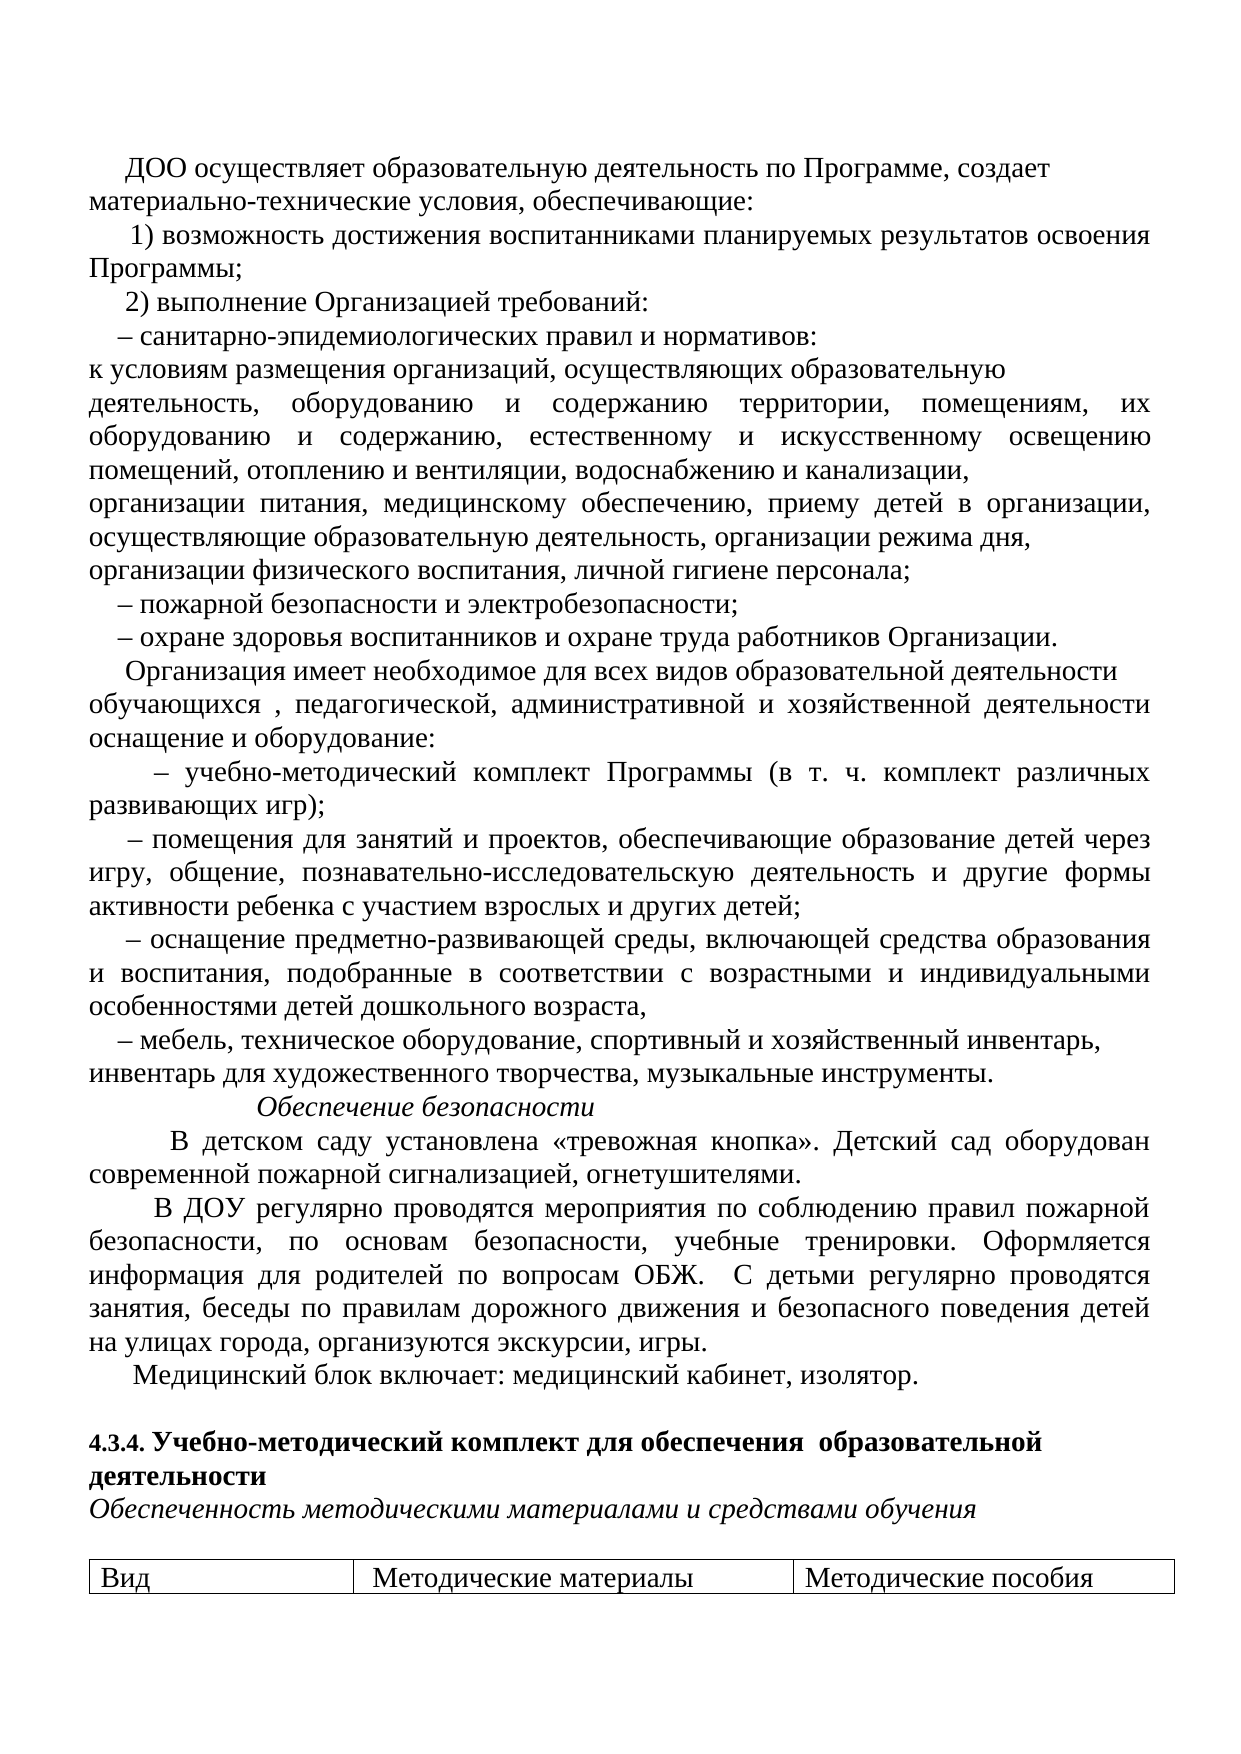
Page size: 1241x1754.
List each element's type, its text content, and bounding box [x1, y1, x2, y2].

text 2) выполнение Организацией требований: [88, 284, 1152, 318]
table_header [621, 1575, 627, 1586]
text организации питания, медицинскому обеспечению, приему детей в организации, осуществляющие образовательную деятельность, организации режима дня, [88, 485, 1152, 552]
text – помещения для занятий и проектов, обеспечивающие образование детей через игру, общение, познавательно-исследовательскую деятельность и другие формы активности ребенка с участием взрослых и других детей; [88, 821, 1152, 921]
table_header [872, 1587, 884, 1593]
text материально-технические условия, обеспечивающие: [88, 183, 1152, 217]
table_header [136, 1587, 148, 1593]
text – учебно-методический комплект Программы (в т. ч. комплект различных развивающих игр); [88, 754, 1152, 821]
text деятельность, оборудованию и содержанию территории, помещениям, их оборудованию и содержанию, естественному и искусственному освещению помещений, отоплению и вентиляции, водоснабжению и канализации, [88, 385, 1152, 485]
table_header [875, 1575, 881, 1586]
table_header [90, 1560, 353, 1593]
text Организация имеет необходимое для всех видов образовательной деятельности [88, 653, 1152, 687]
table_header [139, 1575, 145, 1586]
text 4.3.4. Учебно-методический комплект для обеспечения образовательной деятельности [88, 1424, 1152, 1492]
text 1) возможность достижения воспитанниками планируемых результатов освоения Программы; [88, 217, 1152, 284]
text к условиям размещения организаций, осуществляющих образовательную [88, 351, 1152, 385]
text – мебель, техническое оборудование, спортивный и хозяйственный инвентарь, [88, 1022, 1152, 1056]
text обучающихся , педагогической, административной и хозяйственной деятельности оснащение и оборудование: [88, 687, 1152, 754]
text инвентарь для художественного творчества, музыкальные инструменты. [88, 1056, 1152, 1089]
text – оснащение предметно-развивающей среды, включающей средства образования и воспитания, подобранные в соответствии с возрастными и индивидуальными особенностями детей дошкольного возраста, [88, 921, 1152, 1022]
text ДОО осуществляет образовательную деятельность по Программе, создает [88, 150, 1152, 183]
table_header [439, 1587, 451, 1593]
text – пожарной безопасности и электробезопасности; [88, 586, 1152, 619]
text организации физического воспитания, личной гигиене персонала; [88, 552, 1152, 586]
text – санитарно-эпидемиологических правил и нормативов: [88, 318, 1152, 351]
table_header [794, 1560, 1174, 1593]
text Медицинский блок включает: медицинский кабинет, изолятор. [88, 1357, 1152, 1391]
text В детском саду установлена «тревожная кнопка». Детский сад оборудован современной пожарной сигнализацией, огнетушителями. [88, 1123, 1152, 1190]
text В ДОУ регулярно проводятся мероприятия по соблюдению правил пожарной безопасности, по основам безопасности, учебные тренировки. Оформляется информация для родителей по вопросам ОБЖ. С детьми регулярно проводятся занятия, беседы по правилам дорожного движения и безопасного поведения детей на улицах города, организуются экскурсии, игры. [88, 1190, 1152, 1357]
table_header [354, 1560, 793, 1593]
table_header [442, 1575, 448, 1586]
text – охране здоровья воспитанников и охране труда работников Организации. [88, 619, 1152, 653]
text Обеспечение безопасности [88, 1089, 1152, 1123]
text Обеспеченность методическими материалами и средствами обучения [88, 1492, 1152, 1525]
